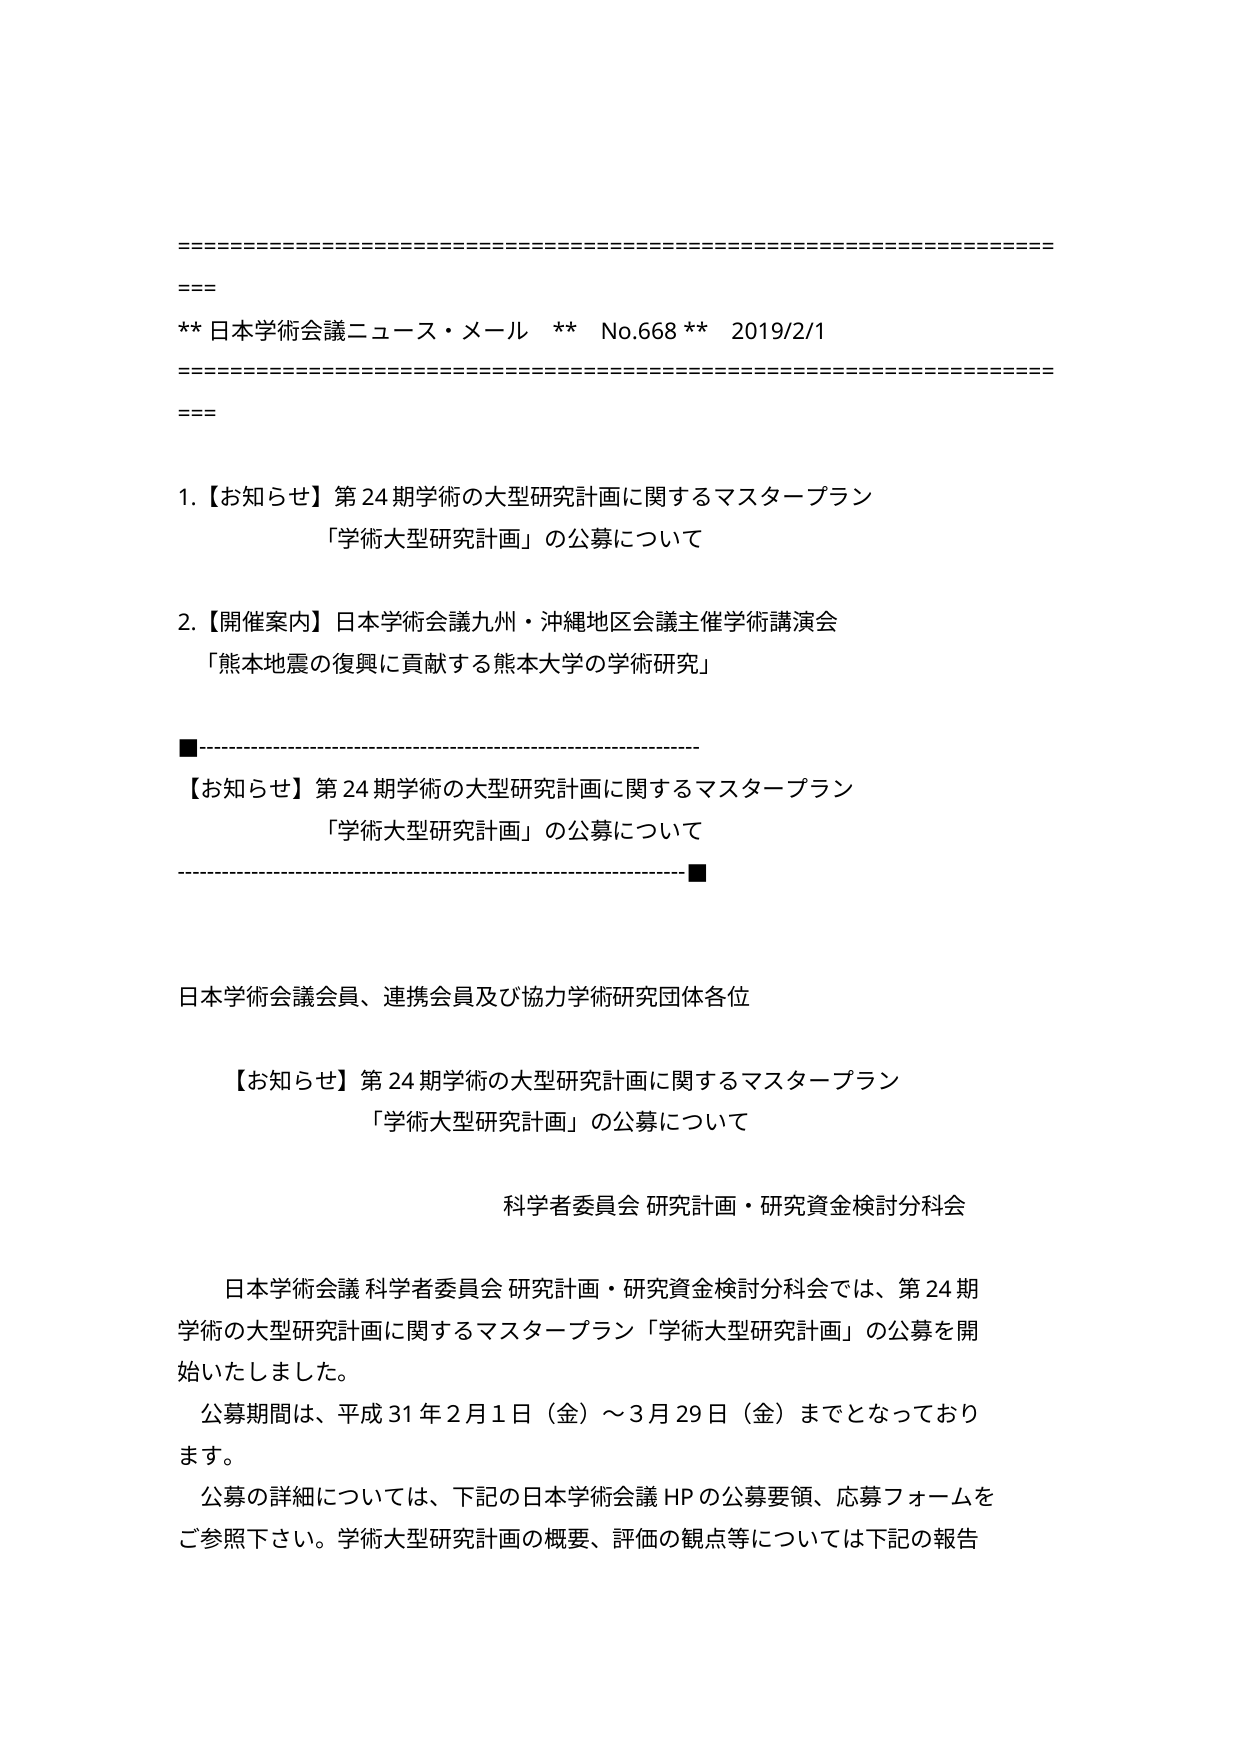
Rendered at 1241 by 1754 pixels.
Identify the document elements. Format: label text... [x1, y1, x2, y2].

text 日本学術会議 科学者委員会 研究計画・研究資金検討分科会では、第24期 [177, 1267, 1063, 1308]
text 1.【お知らせ】第24期学術の大型研究計画に関するマスタープラン [177, 475, 1063, 517]
text ---------------------------------------------------------------------■ [177, 850, 1063, 892]
text ====================================================================== [177, 225, 1063, 308]
text 日本学術会議会員、連携会員及び協力学術研究団体各位 [177, 975, 1063, 1017]
text ■-------------------------------------------------------------------- [177, 725, 1063, 767]
text 「学術大型研究計画」の公募について [177, 517, 1063, 558]
text ====================================================================== [177, 350, 1063, 433]
text 「熊本地震の復興に貢献する熊本大学の学術研究」 [177, 642, 1063, 683]
text 【お知らせ】第24期学術の大型研究計画に関するマスタープラン [177, 1058, 1063, 1100]
text 公募期間は、平成31年２月１日（金）〜３月29日（金）までとなっており [177, 1392, 1063, 1433]
text 学術の大型研究計画に関するマスタープラン「学術大型研究計画」の公募を開 [177, 1308, 1063, 1350]
text 科学者委員会 研究計画・研究資金検討分科会 [177, 1183, 1063, 1225]
text 「学術大型研究計画」の公募について [177, 1100, 1063, 1142]
text ます。 [177, 1433, 1063, 1475]
text ご参照下さい。学術大型研究計画の概要、評価の観点等については下記の報告 [177, 1517, 1063, 1558]
text ** 日本学術会議ニュース・メール ** No.668 ** 2019/2/1 [177, 308, 1063, 350]
text 始いたしました。 [177, 1350, 1063, 1392]
text 【お知らせ】第24期学術の大型研究計画に関するマスタープラン [177, 767, 1063, 808]
text 「学術大型研究計画」の公募について [177, 808, 1063, 850]
text 公募の詳細については、下記の日本学術会議HPの公募要領、応募フォームを [177, 1475, 1063, 1517]
text 2.【開催案内】日本学術会議九州・沖縄地区会議主催学術講演会 [177, 600, 1063, 642]
